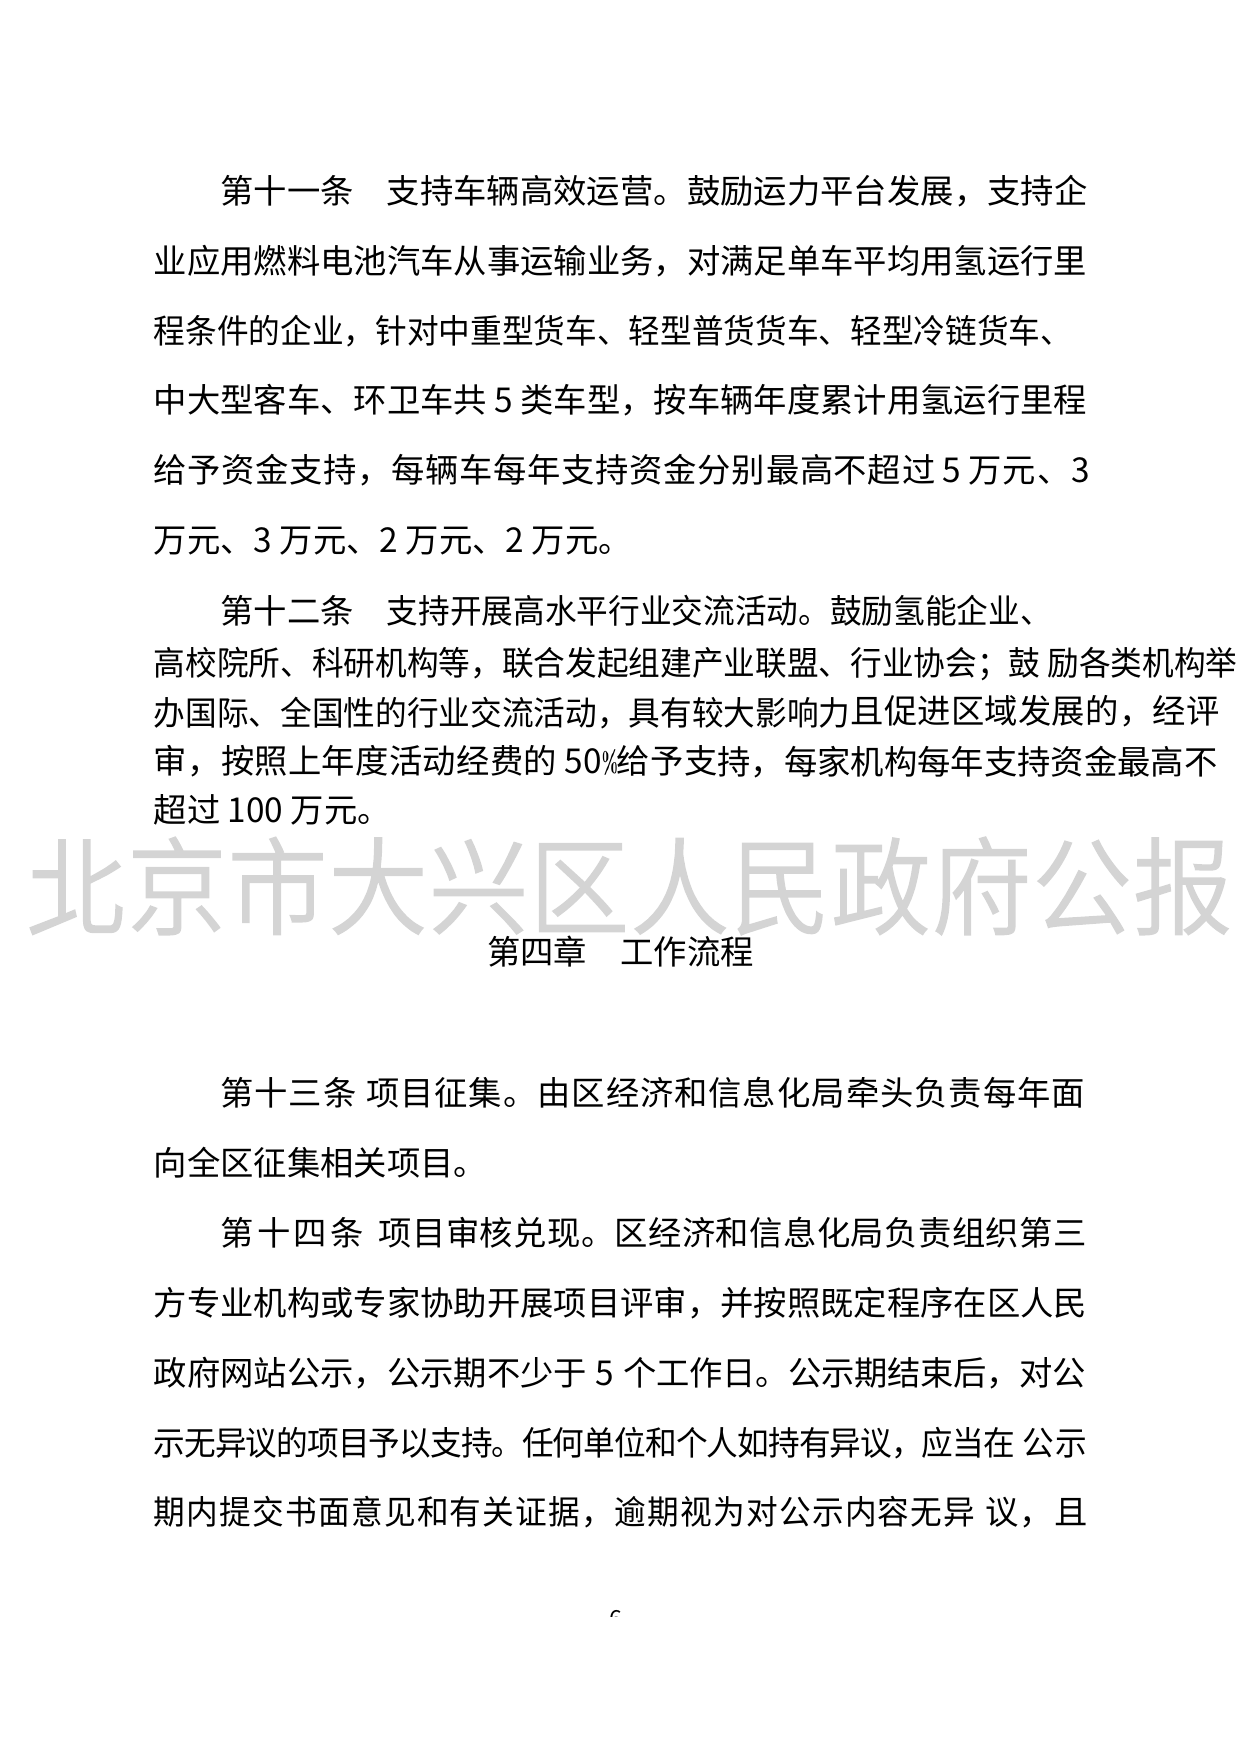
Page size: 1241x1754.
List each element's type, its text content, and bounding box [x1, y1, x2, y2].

picture [602, 749, 617, 775]
text 高校院所、科研机构等，联合发起组建产业联盟、行业协会；鼓 励各类机构举办国际、全国性的行业交流活动，具有较大影响力且促进区域发展的，经评审，按照上年度活动经费的 50给予支持，每家机构每年支持资金最高不超过 100 万元。 [153, 637, 1240, 832]
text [153, 1207, 1087, 1534]
text 第十二条 支持开展高水平行业交流活动。鼓励氢能企业、 [153, 585, 1240, 633]
text 第十三条 项目征集。由区经济和信息化局牵头负责每年面向全区征集相关项目。 [153, 1066, 1087, 1184]
text 第十一条 支持车辆高效运营。鼓励运力平台发展，支持企业应用燃料电池汽车从事运输业务，对满足单车平均用氢运行里程条件的企业，针对中重型货车、轻型普货货车、轻型冷链货车、 中大型客车、环卫车共 5 类车型，按车辆年度累计用氢运行里程给予资金支持，每辆车每年支持资金分别最高不超过 5 万元、3 万元、3 万元、2 万元、2 万元。 [153, 164, 1103, 562]
text 第四章 工作流程 [142, 925, 1098, 974]
